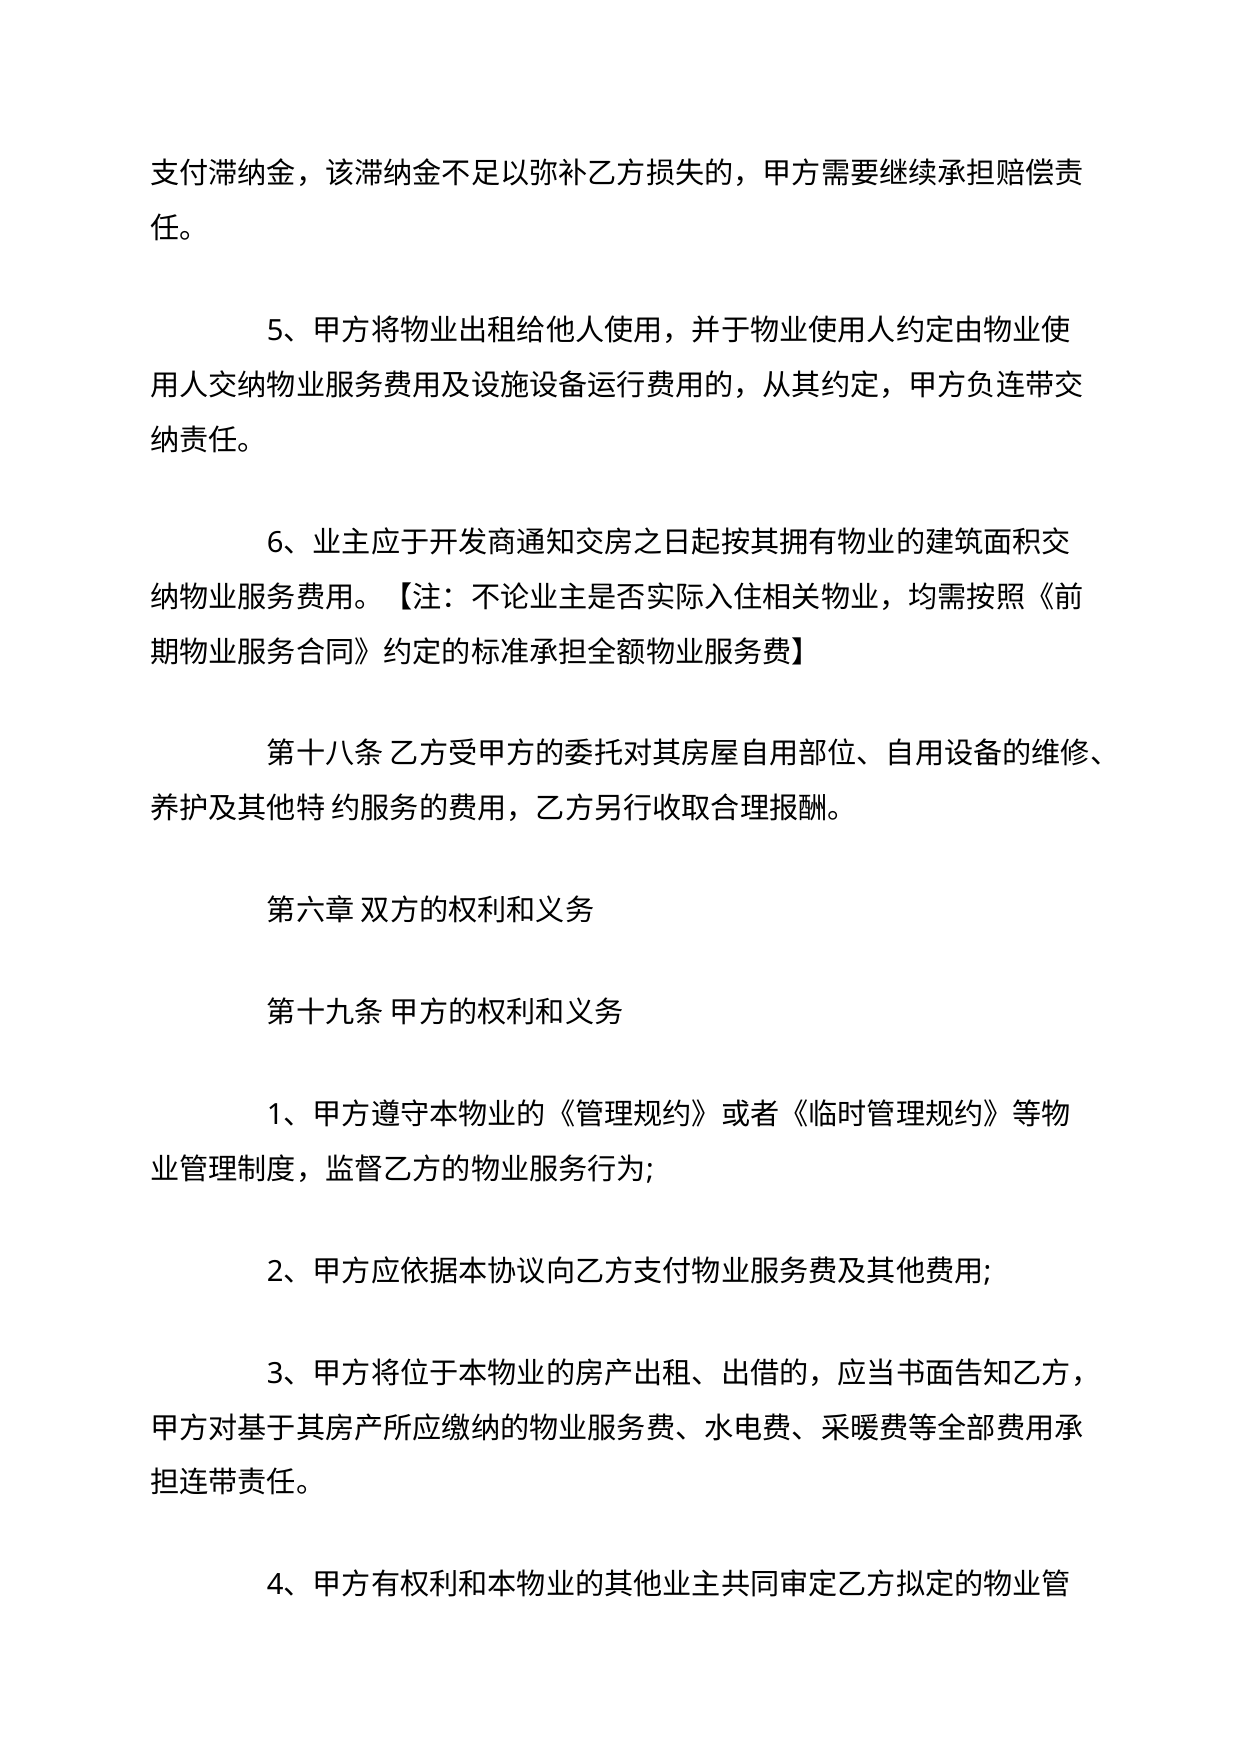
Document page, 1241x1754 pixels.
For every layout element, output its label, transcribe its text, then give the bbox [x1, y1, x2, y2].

text 1、甲方遵守本物业的《管理规约》或者《临时管理规约》等物业管理制度，监督乙方的物业服务行为; [150, 1090, 1090, 1188]
text 3、甲方将位于本物业的房产出租、出借的，应当书面告知乙方，甲方对基于其房产所应缴纳的物业服务费、水电费、采暖费等全部费用承担连带责任。 [150, 1349, 1090, 1501]
text 第六章 双方的权利和义务 [150, 887, 1090, 929]
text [150, 150, 1090, 247]
text 第十九条 甲方的权利和义务 [150, 988, 1090, 1031]
text 5、甲方将物业出租给他人使用，并于物业使用人约定由物业使用人交纳物业服务费用及设施设备运行费用的，从其约定，甲方负连带交纳责任。 [150, 307, 1090, 459]
text 2、甲方应依据本协议向乙方支付物业服务费及其他费用; [150, 1247, 1090, 1289]
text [150, 1561, 1090, 1603]
text 第十八条 乙方受甲方的委托对其房屋自用部位、自用设备的维修、养护及其他特 约服务的费用，乙方另行收取合理报酬。 [150, 730, 1090, 827]
text 6、业主应于开发商通知交房之日起按其拥有物业的建筑面积交纳物业服务费用。【注：不论业主是否实际入住相关物业，均需按照《前期物业服务合同》约定的标准承担全额物业服务费】 [150, 518, 1090, 671]
